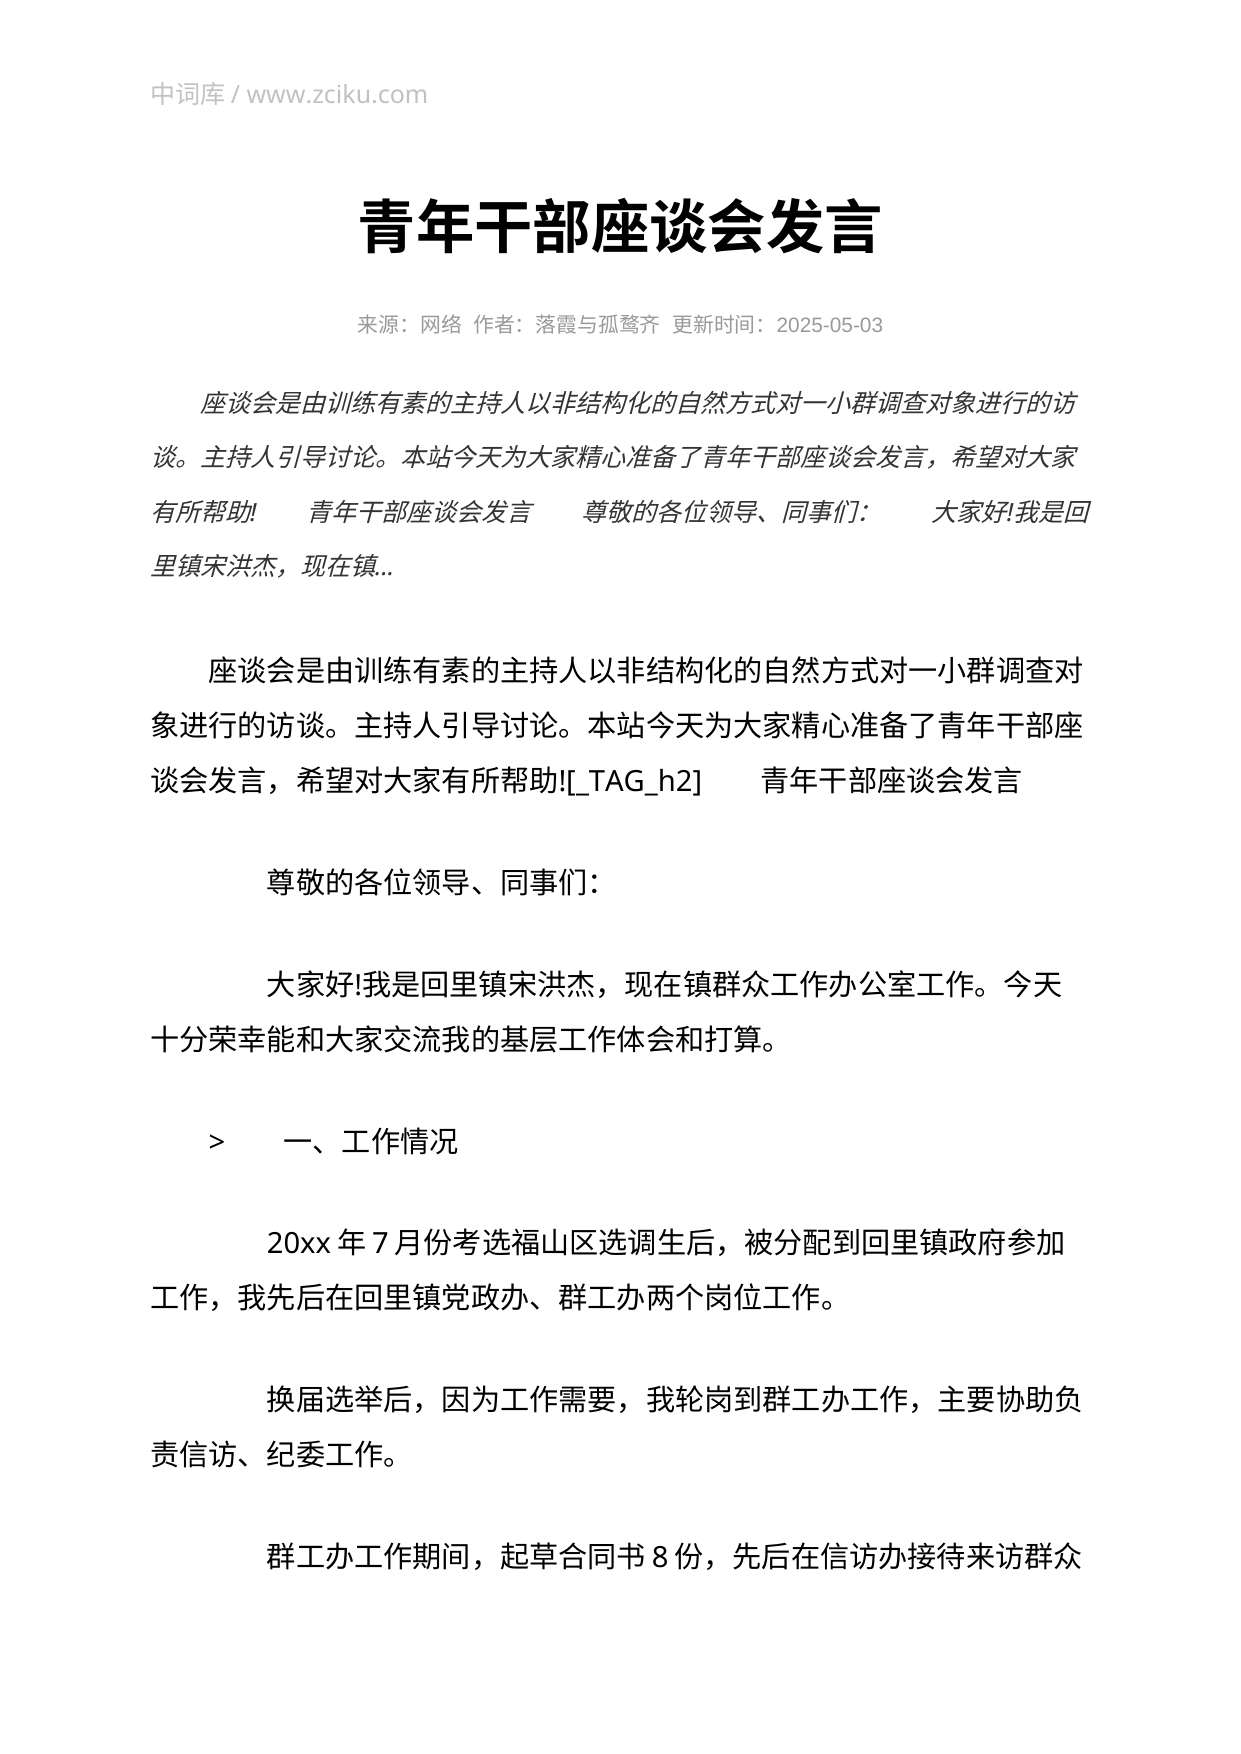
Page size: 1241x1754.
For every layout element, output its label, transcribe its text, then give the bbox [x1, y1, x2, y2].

text 座谈会是由训练有素的主持人以非结构化的自然方式对一小群调查对象进行的访谈。主持人引导讨论。本站今天为大家精心准备了青年干部座谈会发言，希望对大家有所帮助! 青年干部座谈会发言 尊敬的各位领导、同事们： 大家好!我是回里镇宋洪杰，现在镇... [150, 383, 1090, 583]
text 换届选举后，因为工作需要，我轮岗到群工办工作，主要协助负责信访、纪委工作。 [150, 1377, 1090, 1474]
text 20xx年7月份考选福山区选调生后，被分配到回里镇政府参加工作，我先后在回里镇党政办、群工办两个岗位工作。 [150, 1220, 1090, 1317]
text 来源：网络 作者：落霞与孤鹜齐 更新时间：2025-05-03 [150, 313, 1090, 337]
text > 一、工作情况 [150, 1118, 1090, 1161]
text 尊敬的各位领导、同事们： [150, 859, 1090, 902]
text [150, 1533, 1090, 1576]
text 座谈会是由训练有素的主持人以非结构化的自然方式对一小群调查对象进行的访谈。主持人引导讨论。本站今天为大家精心准备了青年干部座谈会发言，希望对大家有所帮助![_TAG_h2] 青年干部座谈会发言 [150, 648, 1090, 800]
text 大家好!我是回里镇宋洪杰，现在镇群众工作办公室工作。今天十分荣幸能和大家交流我的基层工作体会和打算。 [150, 961, 1090, 1059]
subtitle 青年干部座谈会发言 [150, 181, 1090, 266]
